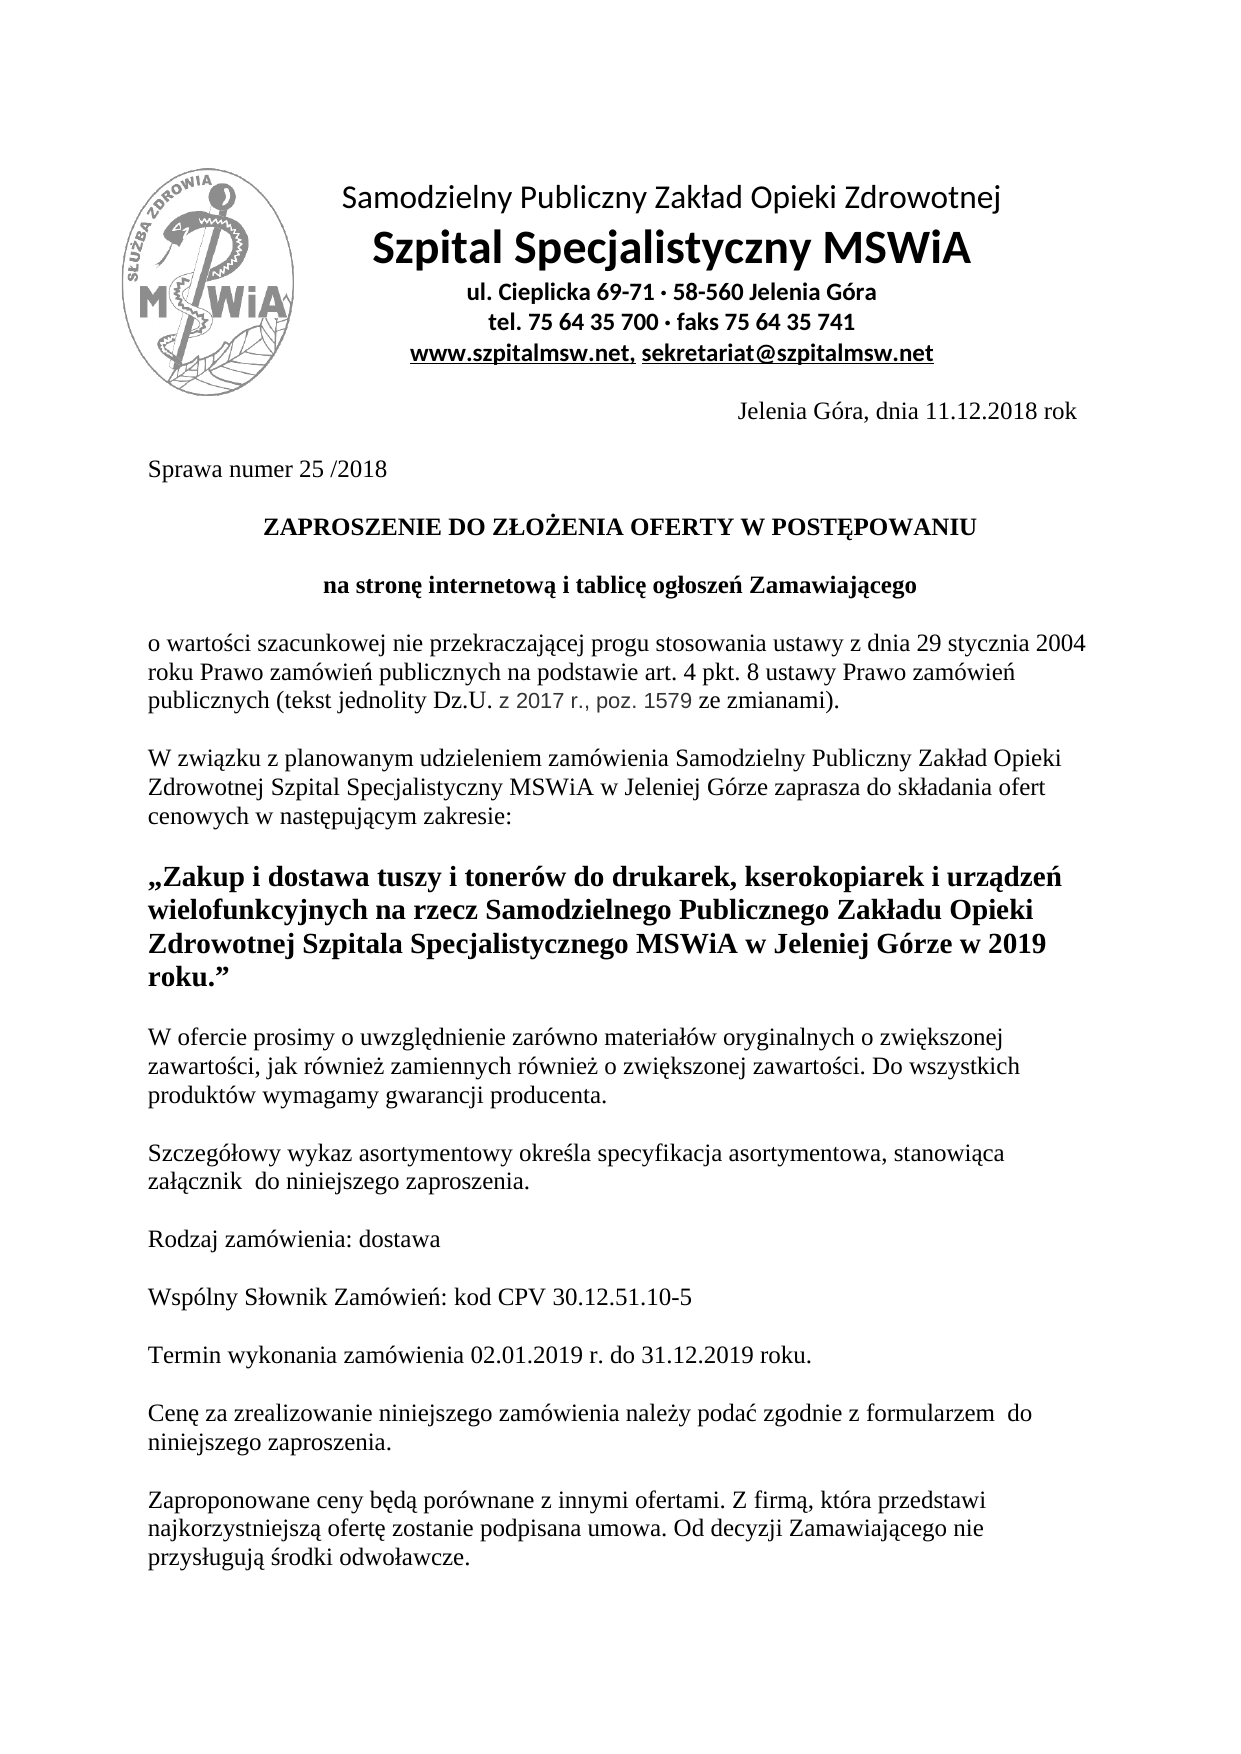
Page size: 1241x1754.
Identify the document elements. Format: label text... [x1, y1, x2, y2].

text Jelenia Góra, dnia 11.12.2018 rok [148, 396, 1093, 425]
text o wartości szacunkowej nie przekraczającej progu stosowania ustawy z dnia 29 stycznia 2004 roku Prawo zamówień publicznych na podstawie art. 4 pkt. 8 ustawy Prawo zamówień publicznych (tekst jednolity Dz.U. z 2017 r., poz. 1579 ze zmianami). [148, 628, 1093, 714]
text Wspólny Słownik Zamówień: kod CPV 30.12.51.10-5 [148, 1282, 1093, 1311]
text Samodzielny Publiczny Zakład Opieki Zdrowotnej [294, 176, 1093, 217]
text tel. 75 64 35 700 · faks 75 64 35 741 [294, 306, 1093, 337]
text na stronę internetową i tablicę ogłoszeń Zamawiającego [148, 570, 1093, 599]
text ZAPROSZENIE DO ZŁOŻENIA OFERTY W POSTĘPOWANIU [148, 512, 1093, 541]
text Szczegółowy wykaz asortymentowy określa specyfikacja asortymentowa, stanowiąca załącznik do niniejszego zaproszenia. [148, 1138, 1093, 1195]
picture [121, 168, 294, 396]
text „Zakup i dostawa tuszy i tonerów do drukarek, kserokopiarek i urządzeń wielofunkcyjnych na rzecz Samodzielnego Publicznego Zakładu Opieki Zdrowotnej Szpitala Specjalistycznego MSWiA w Jeleniej Górze w 2019 roku.” [148, 859, 1093, 993]
text Sprawa numer 25 /2018 [148, 454, 1093, 483]
text Szpital Specjalistyczny MSWiA [294, 217, 1093, 276]
text Rodzaj zamówienia: dostawa [148, 1224, 1093, 1253]
text Cenę za zrealizowanie niniejszego zamówienia należy podać zgodnie z formularzem do niniejszego zaproszenia. [148, 1398, 1093, 1456]
text ul. Cieplicka 69-71 · 58-560 Jelenia Góra [294, 276, 1093, 306]
text Termin wykonania zamówienia 02.01.2019 r. do 31.12.2019 roku. [148, 1340, 1093, 1369]
text Zaproponowane ceny będą porównane z innymi ofertami. Z firmą, która przedstawi najkorzystniejszą ofertę zostanie podpisana umowa. Od decyzji Zamawiającego nie przysługują środki odwoławcze. [148, 1485, 1093, 1571]
text W ofercie prosimy o uwzględnienie zarówno materiałów oryginalnych o zwiększonej zawartości, jak również zamiennych również o zwiększonej zawartości. Do wszystkich produktów wymagamy gwarancji producenta. [148, 1022, 1093, 1108]
text W związku z planowanym udzieleniem zamówienia Samodzielny Publiczny Zakład Opieki Zdrowotnej Szpital Specjalistyczny MSWiA w Jeleniej Górze zaprasza do składania ofert cenowych w następującym zakresie: [148, 743, 1093, 830]
text www.szpitalmsw.net, sekretariat@szpitalmsw.net [294, 337, 1093, 367]
